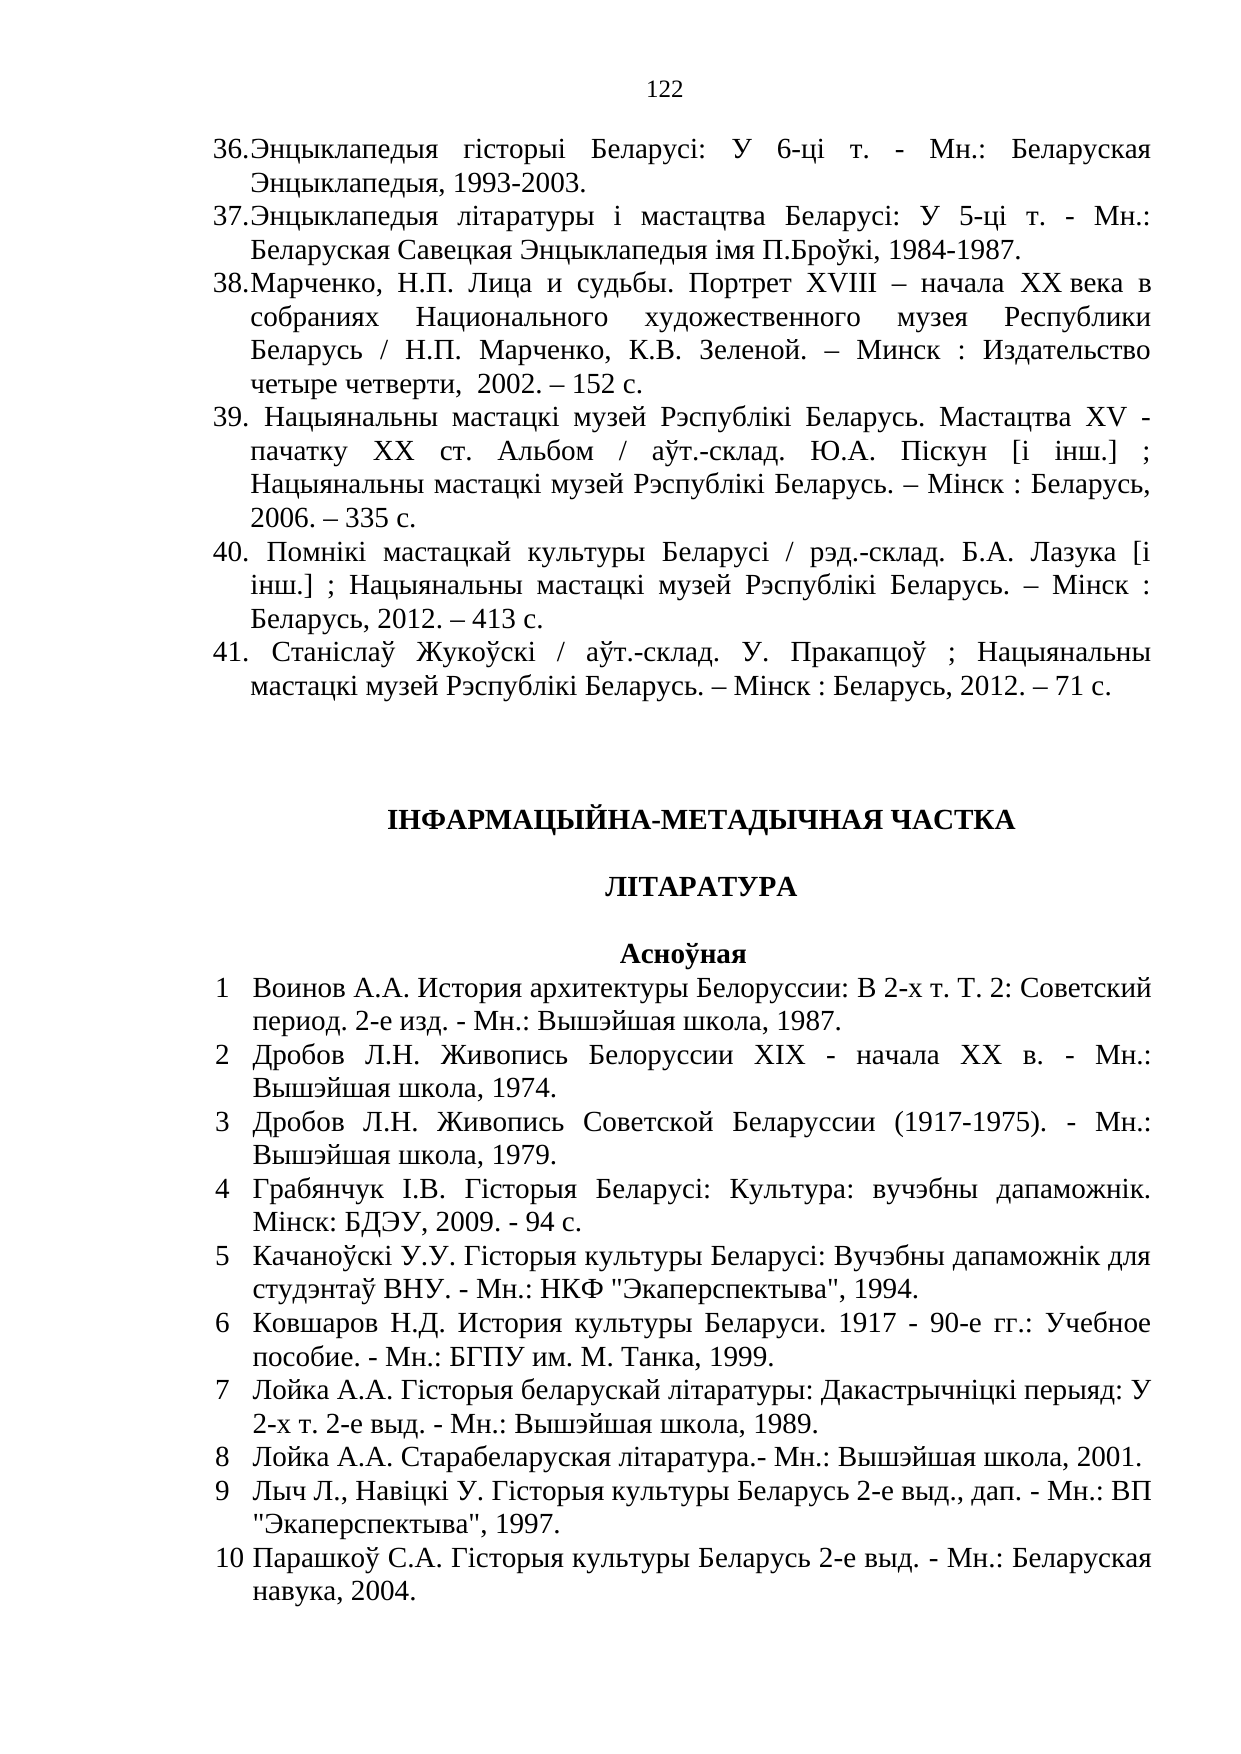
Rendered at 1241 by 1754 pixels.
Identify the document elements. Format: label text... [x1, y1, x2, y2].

list Лыч Л., Навіцкі У. Гісторыя культуры Беларусь 2-е выд., дап. - Мн.: ВП "Экаперспектыва", 1997. [215, 1473, 1152, 1540]
text Асноўная [177, 936, 1152, 970]
list Дробов Л.Н. Живопись Советской Беларуссии (1917-1975). - Мн.: Вышэйшая школа, 1979. [215, 1104, 1152, 1171]
list Энцыклапедыя гісторыі Беларусі: У 6-ці т. - Мн.: Беларуская Энцыклапедыя, 1993-2003. [213, 131, 1152, 198]
list Лойка А.А. Гісторыя беларускай літаратуры: Дакастрычніцкі перыяд: У 2-х т. 2-е выд. - Мн.: Вышэйшая школа, 1989. [215, 1372, 1152, 1439]
text ІНФАРМАЦЫЙНА-МЕТАДЫЧНАЯ ЧАСТКА [251, 802, 1152, 836]
list Грабянчук І.В. Гісторыя Беларусі: Культура: вучэбны дапаможнік. Мінск: БДЭУ, 2009. - 94 с. [215, 1171, 1152, 1238]
list Марченко, Н.П. Лица и судьбы. Портрет XVIII – начала XX века в собраниях Национального художественного музея Республики Беларусь / Н.П. Марченко, К.В. Зеленой. – Минск : Издательство четыре четверти, 2002. – 152 с. [213, 265, 1152, 399]
list Парашкоў С.А. Гісторыя культуры Беларусь 2-е выд. - Мн.: Беларуская навука, 2004. [215, 1540, 1152, 1607]
list Энцыклапедыя літаратуры і мастацтва Беларусі: У 5-ці т. - Мн.: Беларуская Савецкая Энцыклапедыя імя П.Броўкі, 1984-1987. [213, 198, 1152, 265]
list Дробов Л.Н. Живопись Белоруссии XIX - начала XX в. - Мн.: Вышэйшая школа, 1974. [215, 1037, 1152, 1104]
text ЛІТАРАТУРА [251, 869, 1152, 903]
list Воинов А.А. История архитектуры Белоруссии: В 2-х т. Т. 2: Советский период. 2-е изд. - Мн.: Вышэйшая школа, 1987. [215, 970, 1152, 1037]
list Станiслаў Жукоўскі / аўт.-склад. У. Пракапцоў ; Нацыянальны мастацкі музей Рэспублікі Беларусь. – Мінск : Беларусь, 2012. – 71 с. [213, 634, 1152, 701]
list Помнiкi мастацкай культуры Беларусi / рэд.-склад. Б.А. Лазука [i iнш.] ; Нацыянальны мастацкі музей Рэспублікі Беларусь. – Мiнск : Беларусь, 2012. – 413 с. [213, 534, 1152, 634]
list Лойка А.А. Старабеларуская літаратура.- Мн.: Вышэйшая школа, 2001. [215, 1439, 1152, 1473]
list Нацыянальны мастацкi музей Рэспублiкi Беларусь. Мастацтва XV - пачатку XX ст. Альбом / аўт.-склад. Ю.А. Пiскун [i iнш.] ; Нацыянальны мастацкі музей Рэспублікі Беларусь. – Мiнск : Беларусь, 2006. – 335 с. [213, 399, 1152, 534]
list Ковшаров Н.Д. История культуры Беларуси. 1917 - 90-е гг.: Учебное пособие. - Мн.: БГПУ им. М. Танка, 1999. [215, 1305, 1152, 1372]
list Качаноўскі У.У. Гісторыя культуры Беларусі: Вучэбны дапаможнік для студэнтаў ВНУ. - Мн.: НКФ "Экаперспектыва", 1994. [215, 1238, 1152, 1305]
